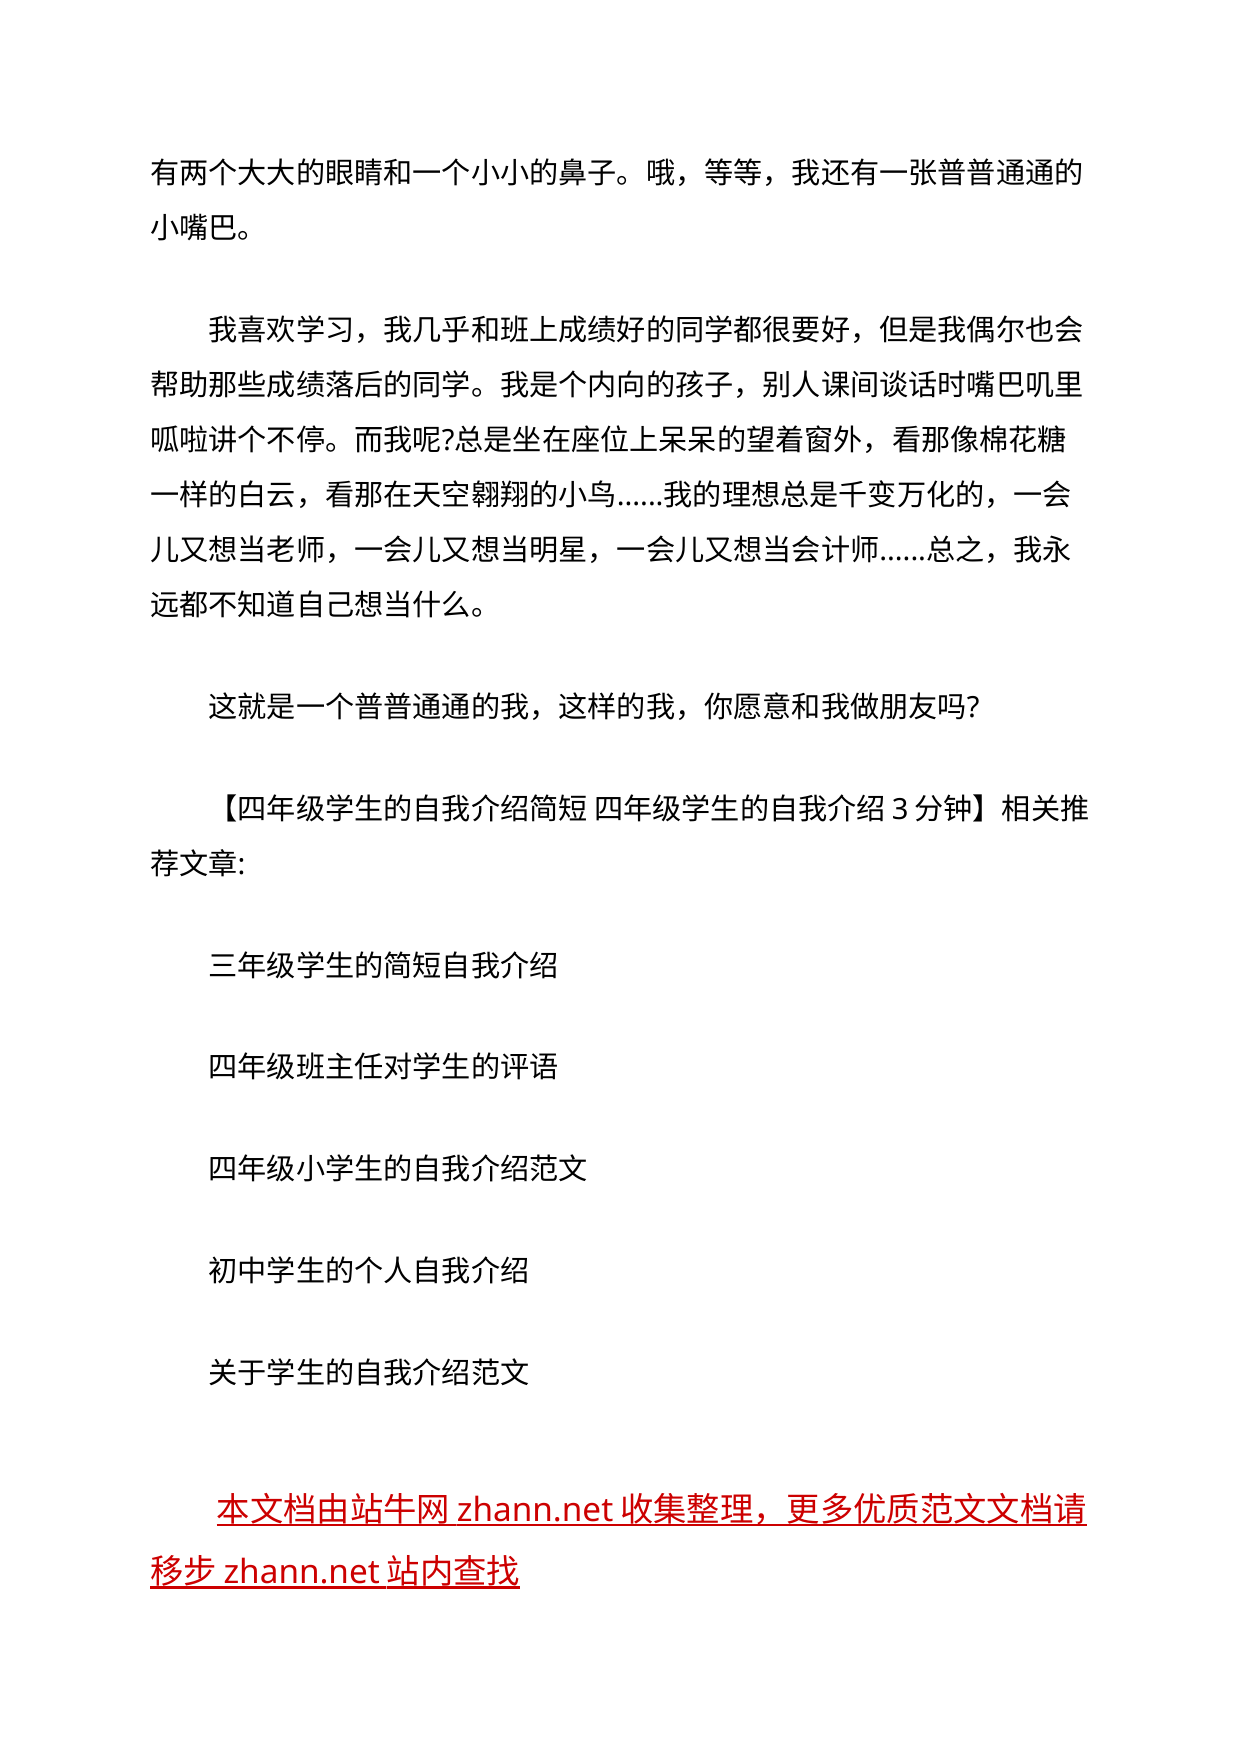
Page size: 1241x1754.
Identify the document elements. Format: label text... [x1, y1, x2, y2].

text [150, 150, 1090, 247]
text 三年级学生的简短自我介绍 [150, 942, 1090, 984]
text 本文档由站牛网zhann.net收集整理，更多优质范文文档请移步zhann.net站内查找 [150, 1482, 1090, 1593]
text 【四年级学生的自我介绍简短 四年级学生的自我介绍3分钟】相关推荐文章: [150, 785, 1090, 883]
text 我喜欢学习，我几乎和班上成绩好的同学都很要好，但是我偶尔也会帮助那些成绩落后的同学。我是个内向的孩子，别人课间谈话时嘴巴叽里呱啦讲个不停。而我呢?总是坐在座位上呆呆的望着窗外，看那像棉花糖一样的白云，看那在天空翱翔的小鸟......我的理想总是千变万化的，一会儿又想当老师，一会儿又想当明星，一会儿又想当会计师......总之，我永远都不知道自己想当什么。 [150, 307, 1090, 624]
text 四年级小学生的自我介绍范文 [150, 1146, 1090, 1188]
text 初中学生的个人自我介绍 [150, 1247, 1090, 1290]
text 这就是一个普普通通的我，这样的我，你愿意和我做朋友吗? [150, 683, 1090, 726]
text 关于学生的自我介绍范文 [150, 1349, 1090, 1392]
text 四年级班主任对学生的评语 [150, 1044, 1090, 1086]
